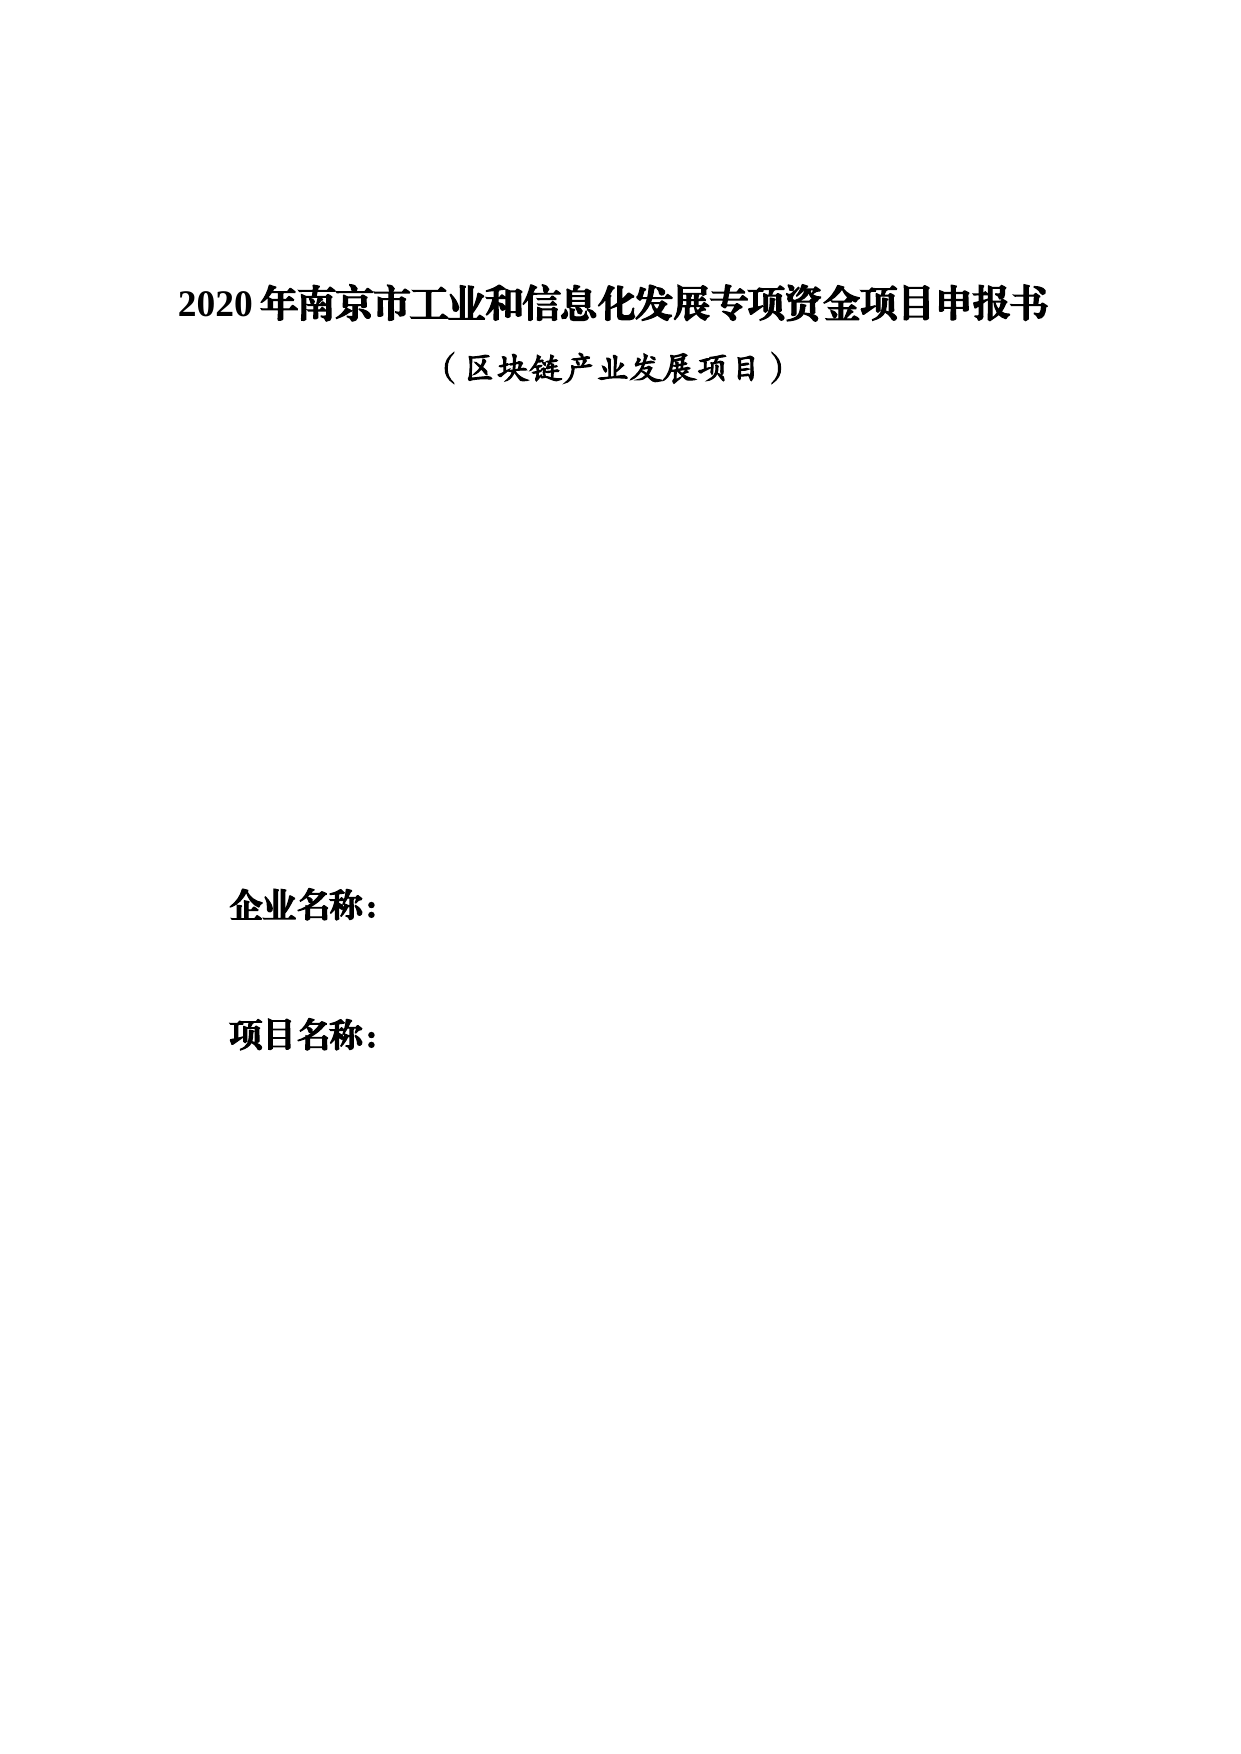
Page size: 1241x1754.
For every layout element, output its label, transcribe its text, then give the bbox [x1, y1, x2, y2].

text 项目名称： [162, 1003, 1063, 1068]
text 企业名称： [162, 873, 1063, 938]
text 2020年南京市工业和信息化发展专项资金项目申报书 [162, 272, 1063, 337]
text （区块链产业发展项目） [162, 337, 1063, 402]
